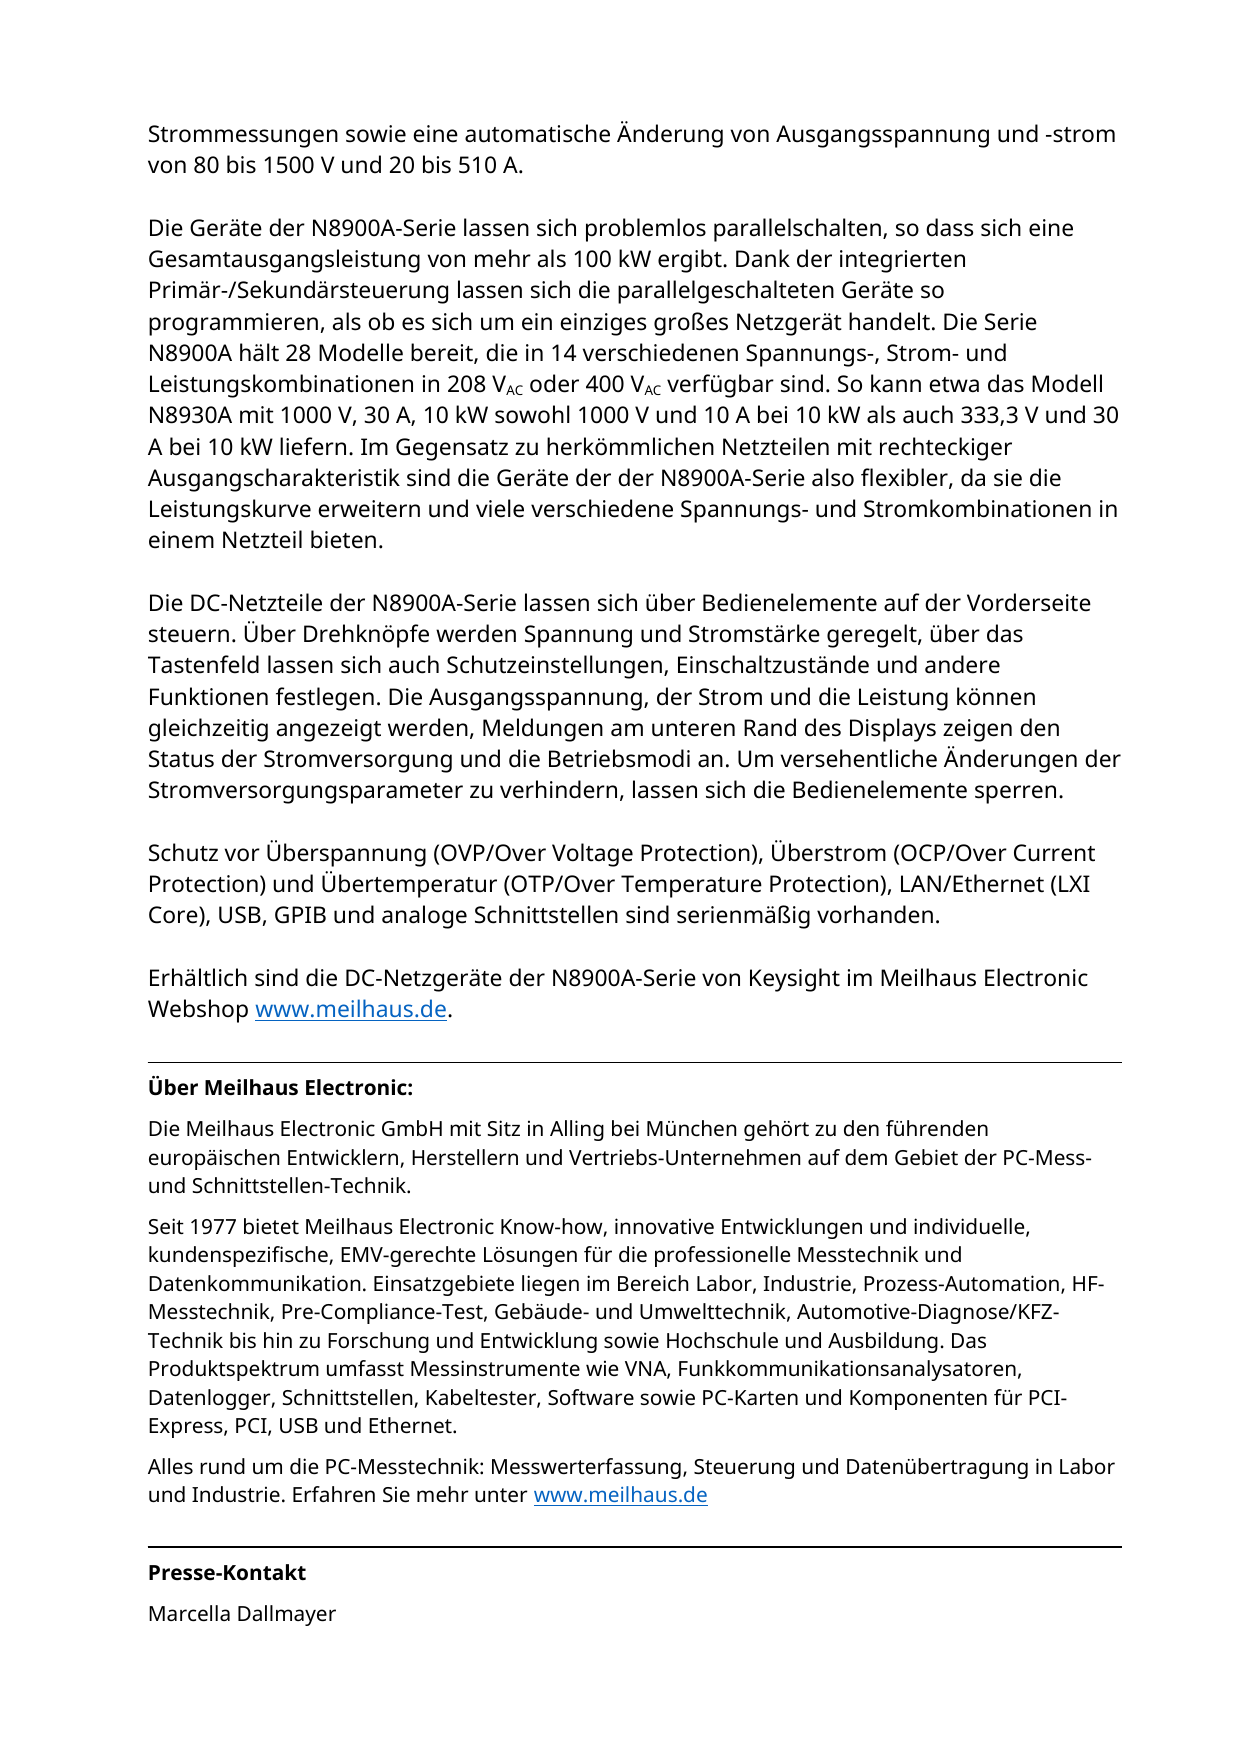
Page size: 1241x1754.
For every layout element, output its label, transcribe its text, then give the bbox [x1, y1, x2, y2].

text Die DC-Netzteile der N8900A-Serie lassen sich über Bedienelemente auf der Vorderseite steuern. Über Drehknöpfe werden Spannung und Stromstärke geregelt, über das Tastenfeld lassen sich auch Schutzeinstellungen, Einschaltzustände und andere Funktionen festlegen. Die Ausgangsspannung, der Strom und die Leistung können gleichzeitig angezeigt werden, Meldungen am unteren Rand des Displays zeigen den Status der Stromversorgung und die Betriebsmodi an. Um versehentliche Änderungen der Stromversorgungsparameter zu verhindern, lassen sich die Bedienelemente sperren. [148, 587, 1122, 806]
text Über Meilhaus Electronic: [148, 1063, 1122, 1102]
text Die Geräte der N8900A-Serie lassen sich problemlos parallelschalten, so dass sich eine Gesamtausgangsleistung von mehr als 100 kW ergibt. Dank der integrierten Primär-/Sekundärsteuerung lassen sich die parallelgeschalteten Geräte so programmieren, als ob es sich um ein einziges großes Netzgerät handelt. Die Serie N8900A hält 28 Modelle bereit, die in 14 verschiedenen Spannungs-, Strom- und Leistungskombinationen in 208 VAC oder 400 VAC verfügbar sind. So kann etwa das Modell N8930A mit 1000 V, 30 A, 10 kW sowohl 1000 V und 10 A bei 10 kW als auch 333,3 V und 30 A bei 10 kW liefern. Im Gegensatz zu herkömmlichen Netzteilen mit rechteckiger Ausgangscharakteristik sind die Geräte der der N8900A-Serie also flexibler, da sie die Leistungskurve erweitern und viele verschiedene Spannungs- und Stromkombinationen in einem Netzteil bieten. [148, 212, 1122, 556]
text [148, 1599, 1122, 1627]
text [148, 118, 1122, 181]
text Alles rund um die PC-Messtechnik: Messwerterfassung, Steuerung und Datenübertragung in Labor und Industrie. Erfahren Sie mehr unter www.meilhaus.de [148, 1452, 1122, 1509]
text Schutz vor Überspannung (OVP/Over Voltage Protection), Überstrom (OCP/Over Current Protection) und Übertemperatur (OTP/Over Temperature Protection), LAN/Ethernet (LXI Core), USB, GPIB und analoge Schnittstellen sind serienmäßig vorhanden. [148, 837, 1122, 931]
text Die Meilhaus Electronic GmbH mit Sitz in Alling bei München gehört zu den führenden europäischen Entwicklern, Herstellern und Vertriebs-Unternehmen auf dem Gebiet der PC-Mess- und Schnittstellen-Technik. [148, 1114, 1122, 1199]
text Presse-Kontakt [148, 1548, 1122, 1586]
text Erhältlich sind die DC-Netzgeräte der N8900A-Serie von Keysight im Meilhaus Electronic Webshop www.meilhaus.de. [148, 962, 1122, 1024]
text Seit 1977 bietet Meilhaus Electronic Know-how, innovative Entwicklungen und individuelle, kundenspezifische, EMV-gerechte Lösungen für die professionelle Messtechnik und Datenkommunikation. Einsatzgebiete liegen im Bereich Labor, Industrie, Prozess-Automation, HF-Messtechnik, Pre-Compliance-Test, Gebäude- und Umwelttechnik, Automotive-Diagnose/KFZ-Technik bis hin zu Forschung und Entwicklung sowie Hochschule und Ausbildung. Das Produktspektrum umfasst Messinstrumente wie VNA, Funkkommunikationsanalysatoren, Datenlogger, Schnittstellen, Kabeltester, Software sowie PC-Karten und Komponenten für PCI-Express, PCI, USB und Ethernet. [148, 1212, 1122, 1439]
